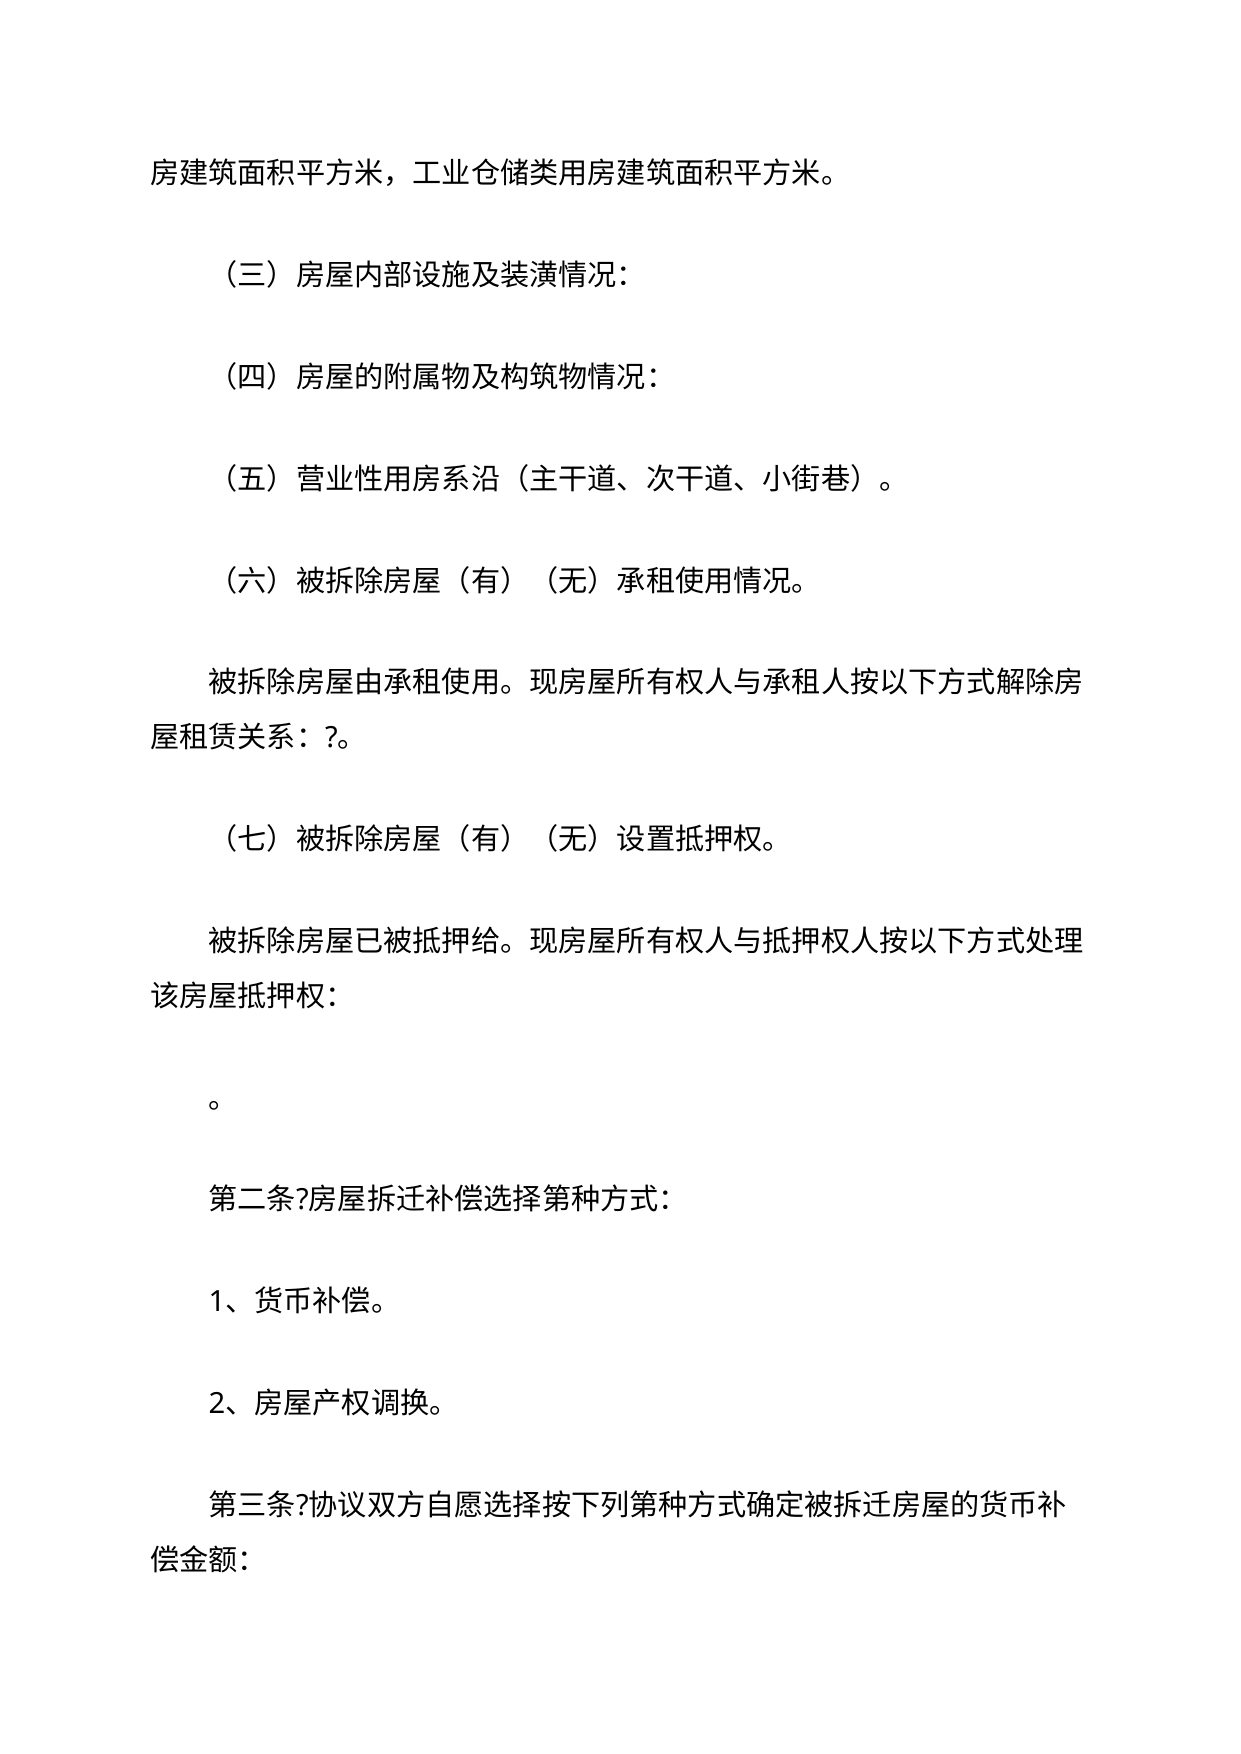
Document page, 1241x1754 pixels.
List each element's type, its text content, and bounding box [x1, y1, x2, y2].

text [150, 150, 1090, 192]
text （七）被拆除房屋（有）（无）设置抵押权。 [150, 816, 1090, 858]
text 被拆除房屋由承租使用。现房屋所有权人与承租人按以下方式解除房屋租赁关系：?。 [150, 659, 1090, 756]
text 被拆除房屋已被抵押给。现房屋所有权人与抵押权人按以下方式处理该房屋抵押权： [150, 917, 1090, 1015]
text （三）房屋内部设施及装潢情况： [150, 252, 1090, 294]
text 第三条?协议双方自愿选择按下列第种方式确定被拆迁房屋的货币补偿金额： [150, 1482, 1090, 1579]
text 2、房屋产权调换。 [150, 1380, 1090, 1422]
text 1、货币补偿。 [150, 1278, 1090, 1320]
text 第二条?房屋拆迁补偿选择第种方式： [150, 1176, 1090, 1218]
text 。 [150, 1074, 1090, 1116]
text （五）营业性用房系沿（主干道、次干道、小街巷）。 [150, 455, 1090, 498]
text （四）房屋的附属物及构筑物情况： [150, 353, 1090, 396]
text （六）被拆除房屋（有）（无）承租使用情况。 [150, 557, 1090, 599]
